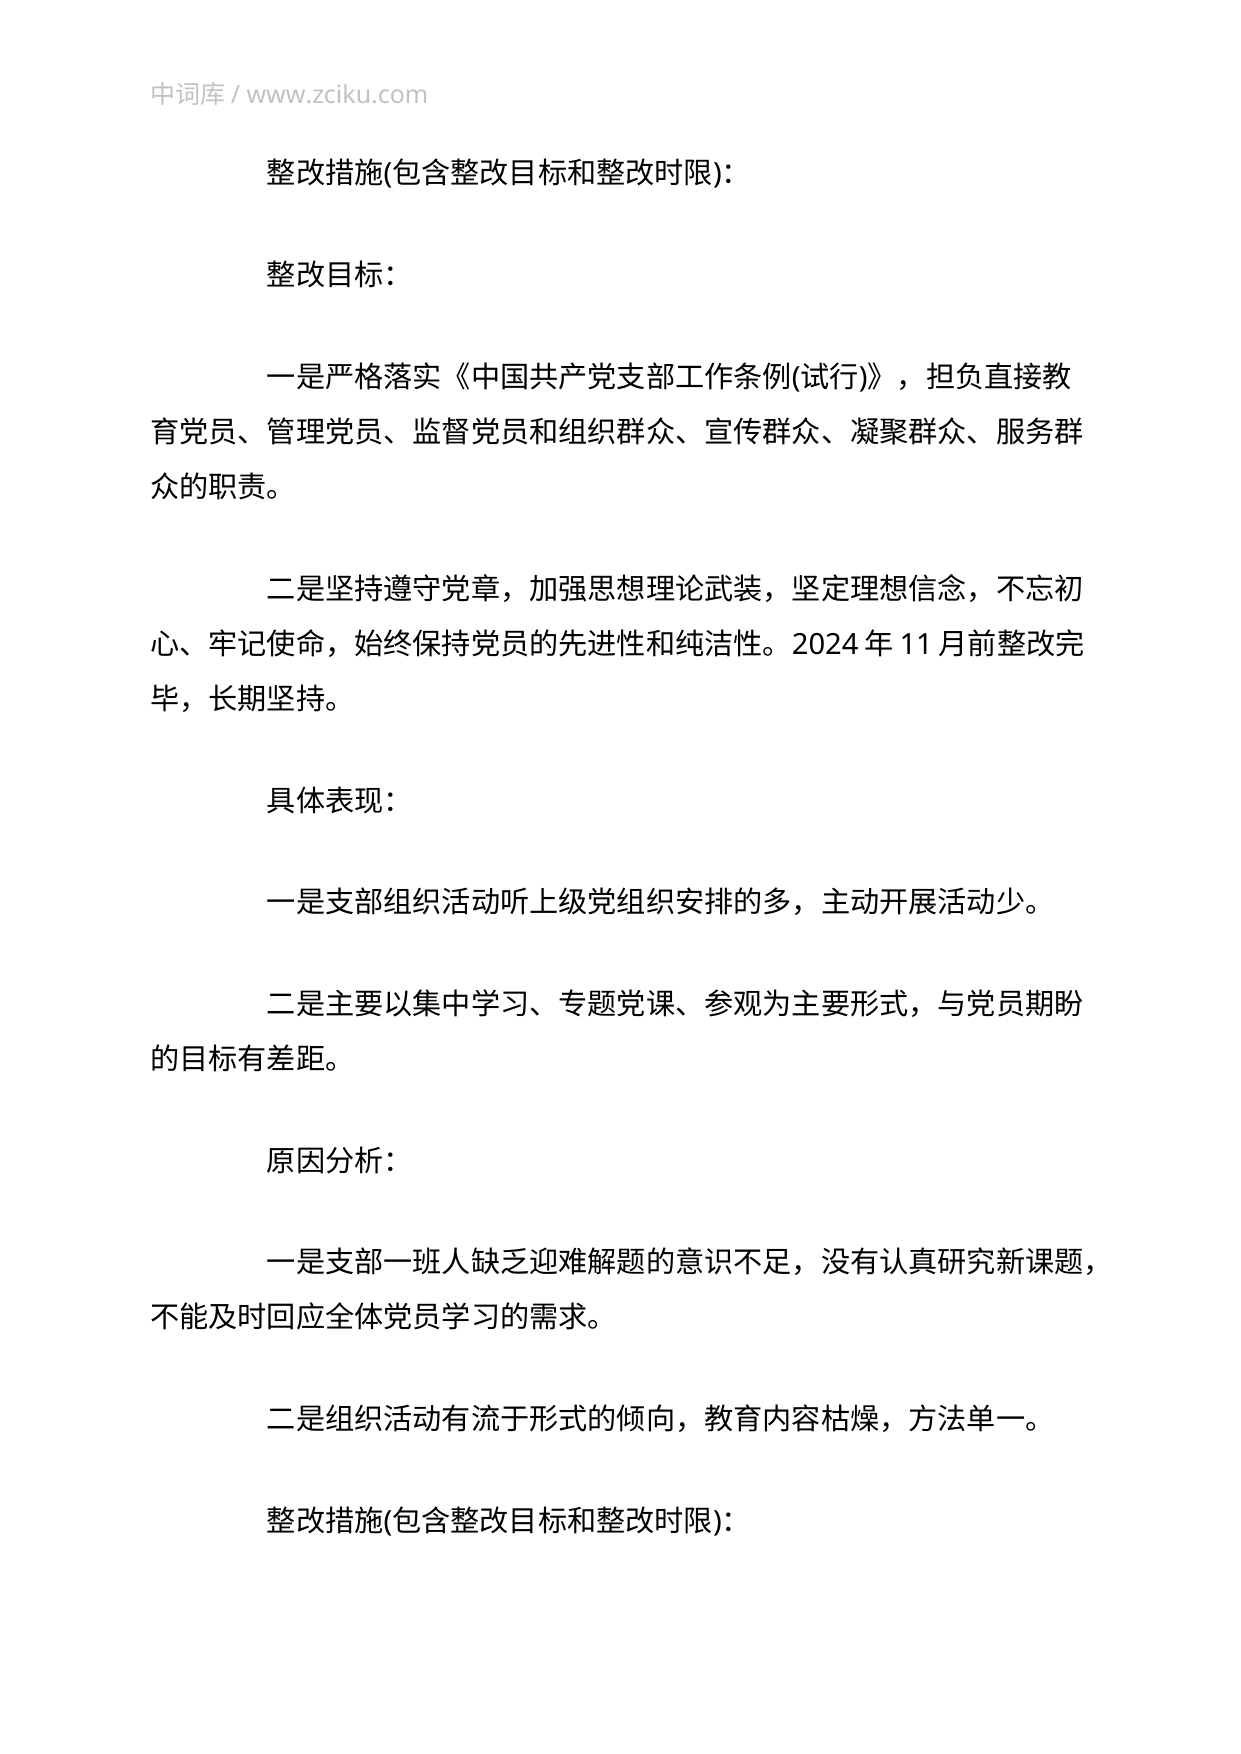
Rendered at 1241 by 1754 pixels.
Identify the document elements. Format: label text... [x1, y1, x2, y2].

text 一是严格落实《中国共产党支部工作条例(试行)》，担负直接教育党员、管理党员、监督党员和组织群众、宣传群众、凝聚群众、服务群众的职责。 [150, 354, 1090, 506]
text 整改目标： [150, 252, 1090, 294]
text 二是组织活动有流于形式的倾向，教育内容枯燥，方法单一。 [150, 1396, 1090, 1438]
text 具体表现： [150, 777, 1090, 819]
text 整改措施(包含整改目标和整改时限)： [150, 1497, 1090, 1540]
text 一是支部组织活动听上级党组织安排的多，主动开展活动少。 [150, 879, 1090, 921]
text 二是坚持遵守党章，加强思想理论武装，坚定理想信念，不忘初心、牢记使命，始终保持党员的先进性和纯洁性。2024年11月前整改完毕，长期坚持。 [150, 565, 1090, 718]
text 一是支部一班人缺乏迎难解题的意识不足，没有认真研究新课题，不能及时回应全体党员学习的需求。 [150, 1239, 1090, 1336]
text 整改措施(包含整改目标和整改时限)： [150, 150, 1090, 192]
text 二是主要以集中学习、专题党课、参观为主要形式，与党员期盼的目标有差距。 [150, 981, 1090, 1078]
text 原因分析： [150, 1137, 1090, 1179]
